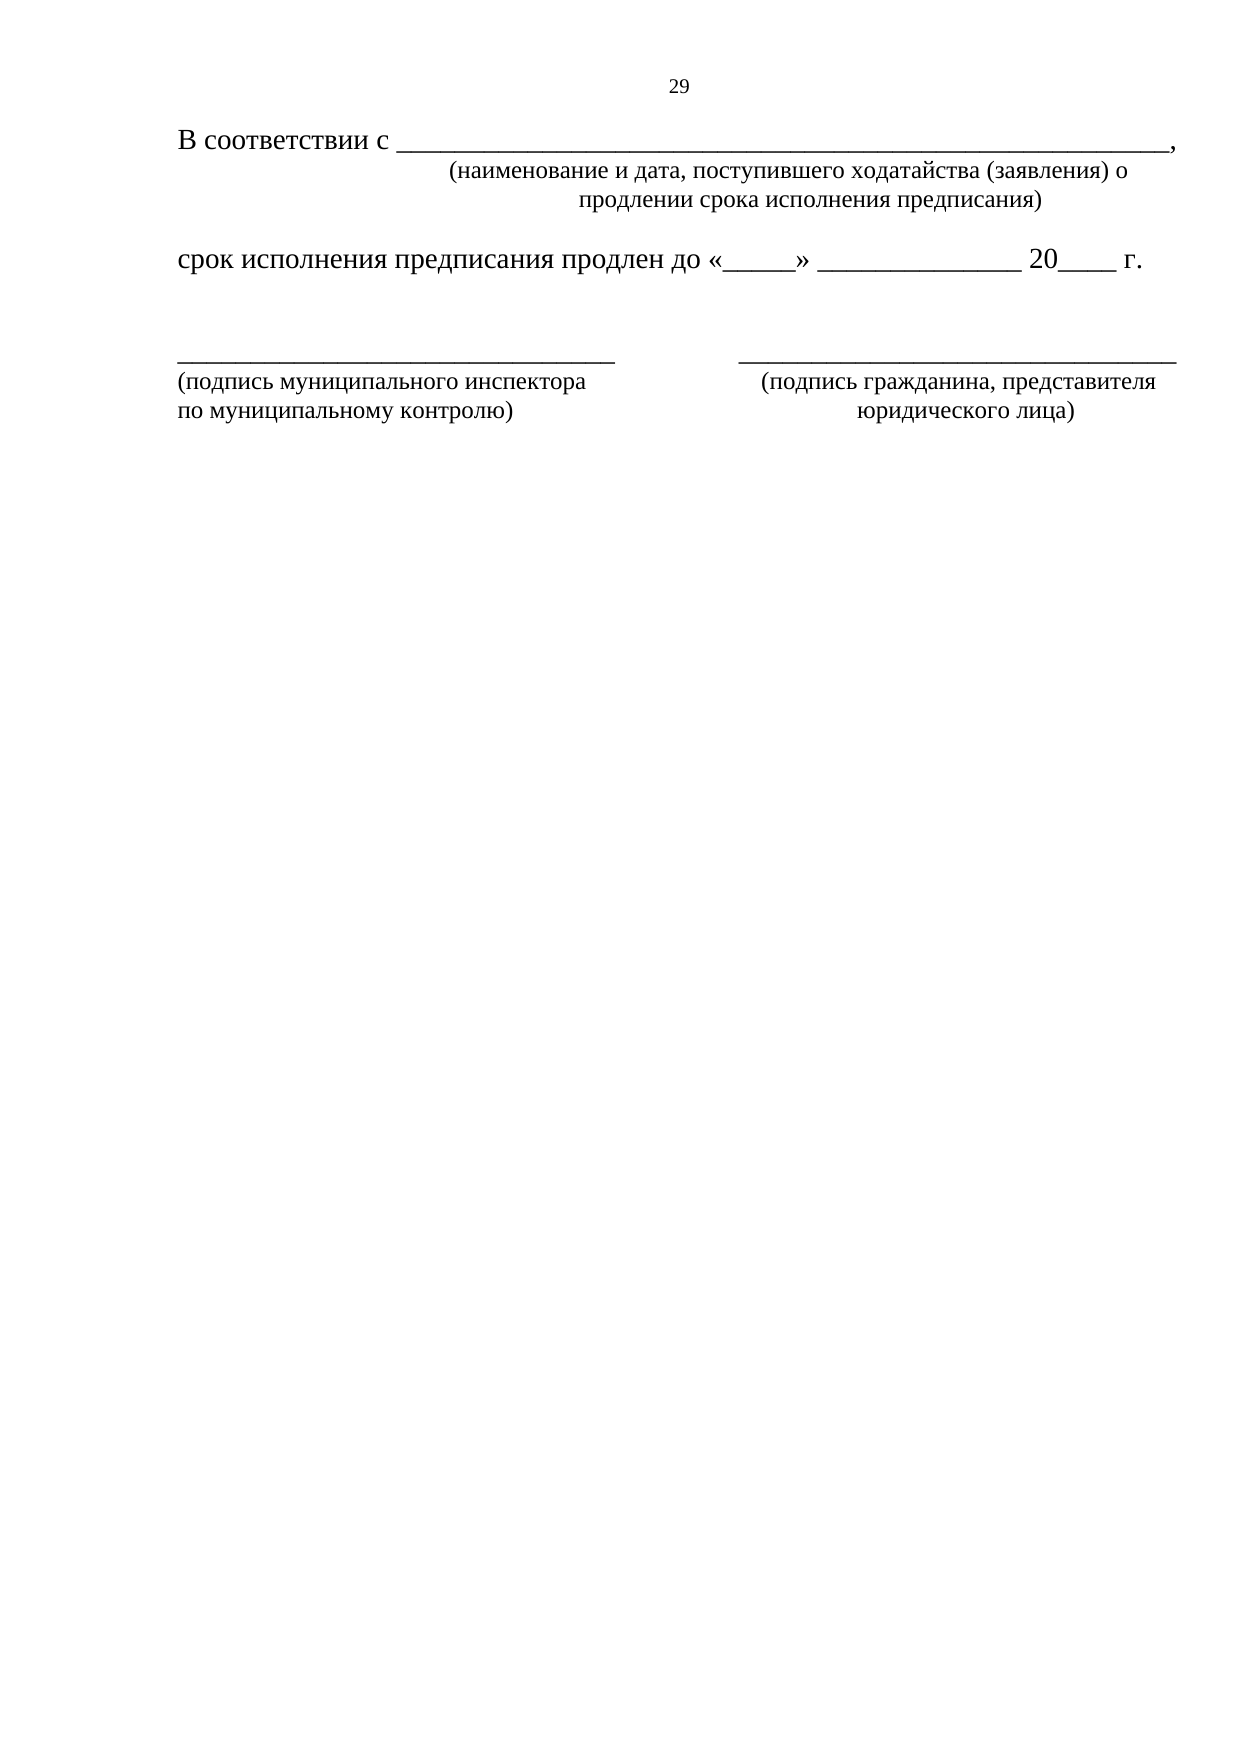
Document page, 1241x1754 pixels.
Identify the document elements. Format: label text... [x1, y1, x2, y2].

text (наименование и дата, поступившего ходатайства (заявления) о [177, 155, 1181, 184]
text В соответствии с _____________________________________________________, [177, 122, 1181, 155]
text продлении срока исполнения предписания) [177, 184, 1181, 213]
text ______________________________ ______________________________ (подпись муниципального инспектора (подпись гражданина, представителя [177, 333, 1181, 395]
text по муниципальному контролю) юридического лица) [177, 395, 1181, 424]
text срок исполнения предписания продлен до «_____» ______________ 20____ г. [177, 242, 1181, 275]
